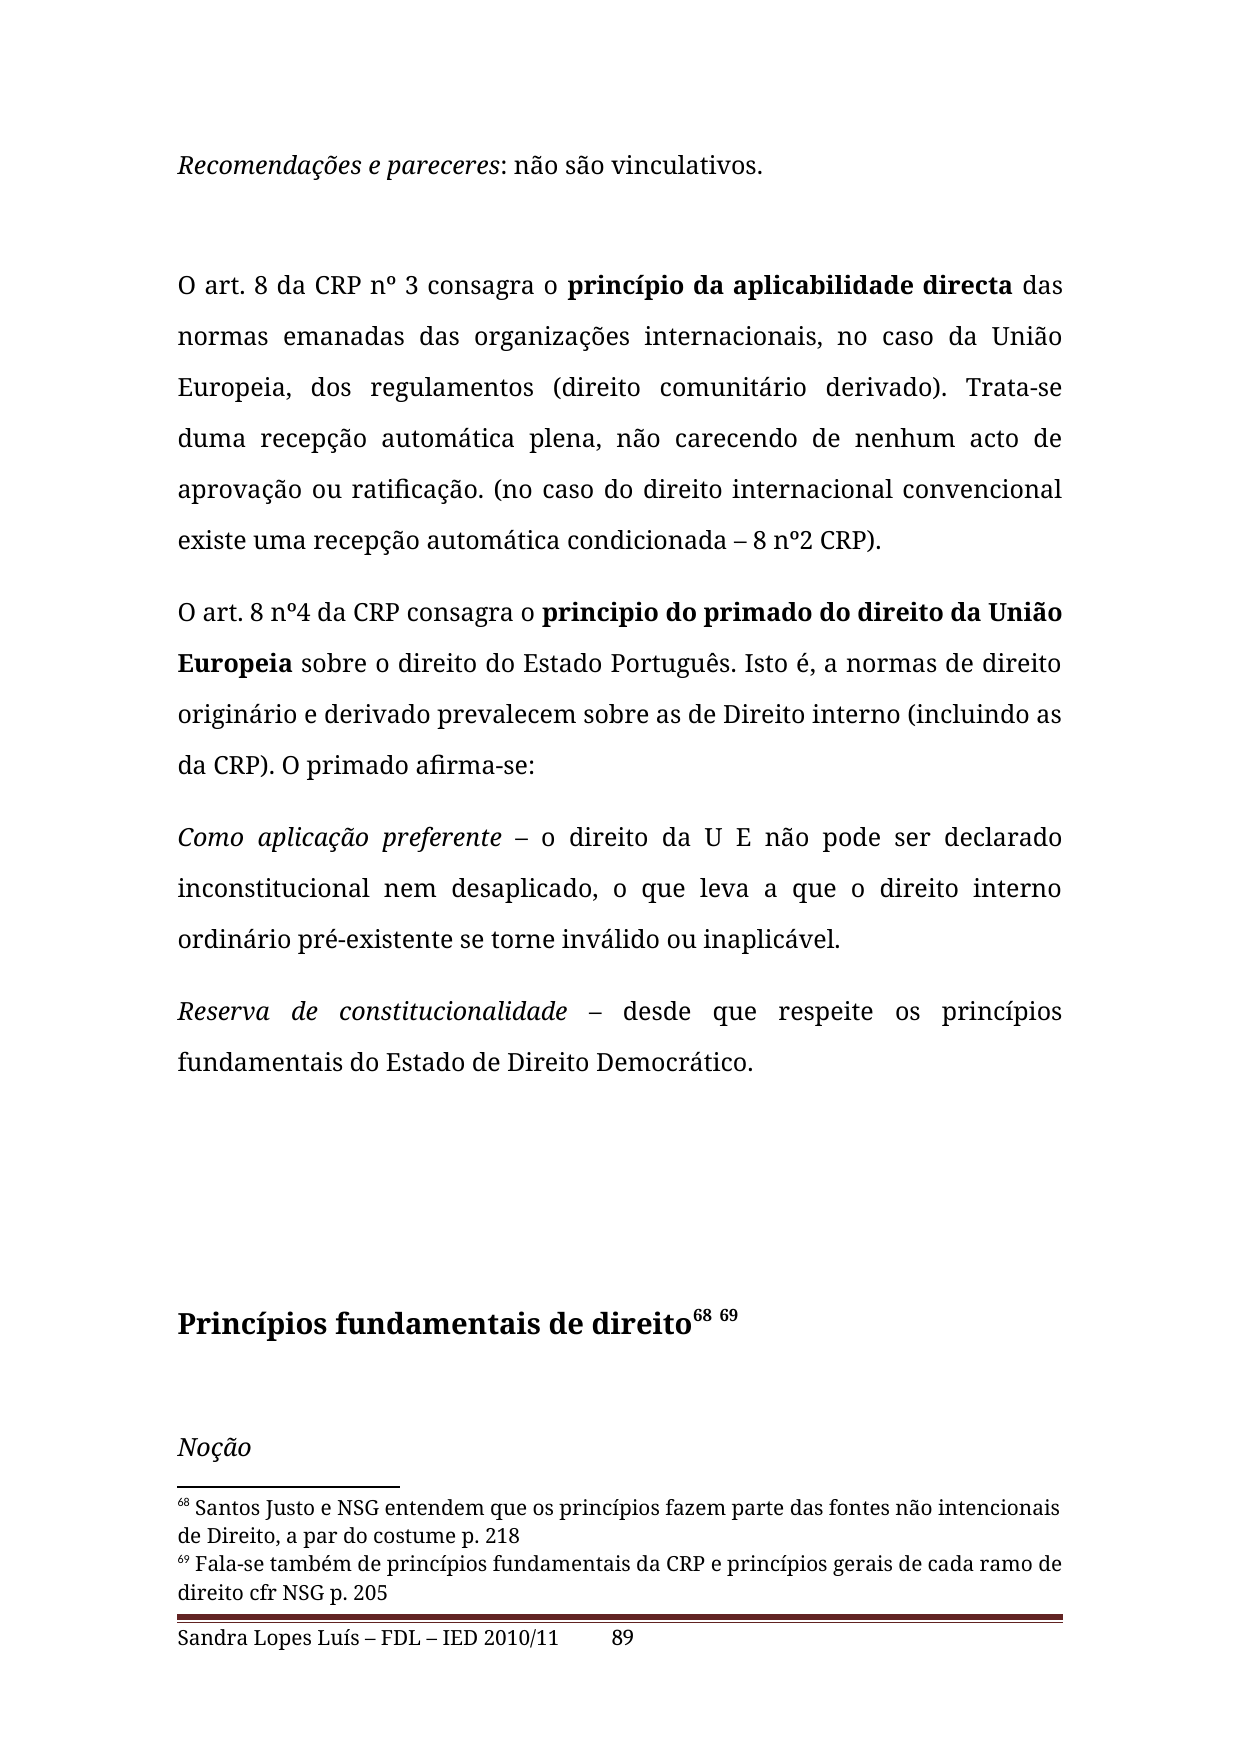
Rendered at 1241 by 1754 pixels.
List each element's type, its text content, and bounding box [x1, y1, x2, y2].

text O art. 8 da CRP nº 3 consagra o princípio da aplicabilidade directa das normas emanadas das organizações internacionais, no caso da União Europeia, dos regulamentos (direito comunitário derivado). Trata-se duma recepção automática plena, não carecendo de nenhum acto de aprovação ou ratificação. (no caso do direito internacional convencional existe uma recepção automática condicionada – 8 nº2 CRP). [177, 268, 1063, 557]
text Como aplicação preferente – o direito da U E não pode ser declarado inconstitucional nem desaplicado, o que leva a que o direito interno ordinário pré-existente se torne inválido ou inaplicável. [177, 820, 1063, 956]
text Princípios fundamentais de direito [177, 1303, 1063, 1343]
text Reserva de constitucionalidade – desde que respeite os princípios fundamentais do Estado de Direito Democrático. [177, 994, 1063, 1079]
text O art. 8 nº4 da CRP consagra o principio do primado do direito da União Europeia sobre o direito do Estado Português. Isto é, a normas de direito originário e derivado prevalecem sobre as de Direito interno (incluindo as da CRP). O primado afirma-se: [177, 595, 1063, 782]
text Noção [177, 1429, 1063, 1463]
text Recomendações e pareceres: não são vinculativos. [177, 148, 1063, 182]
